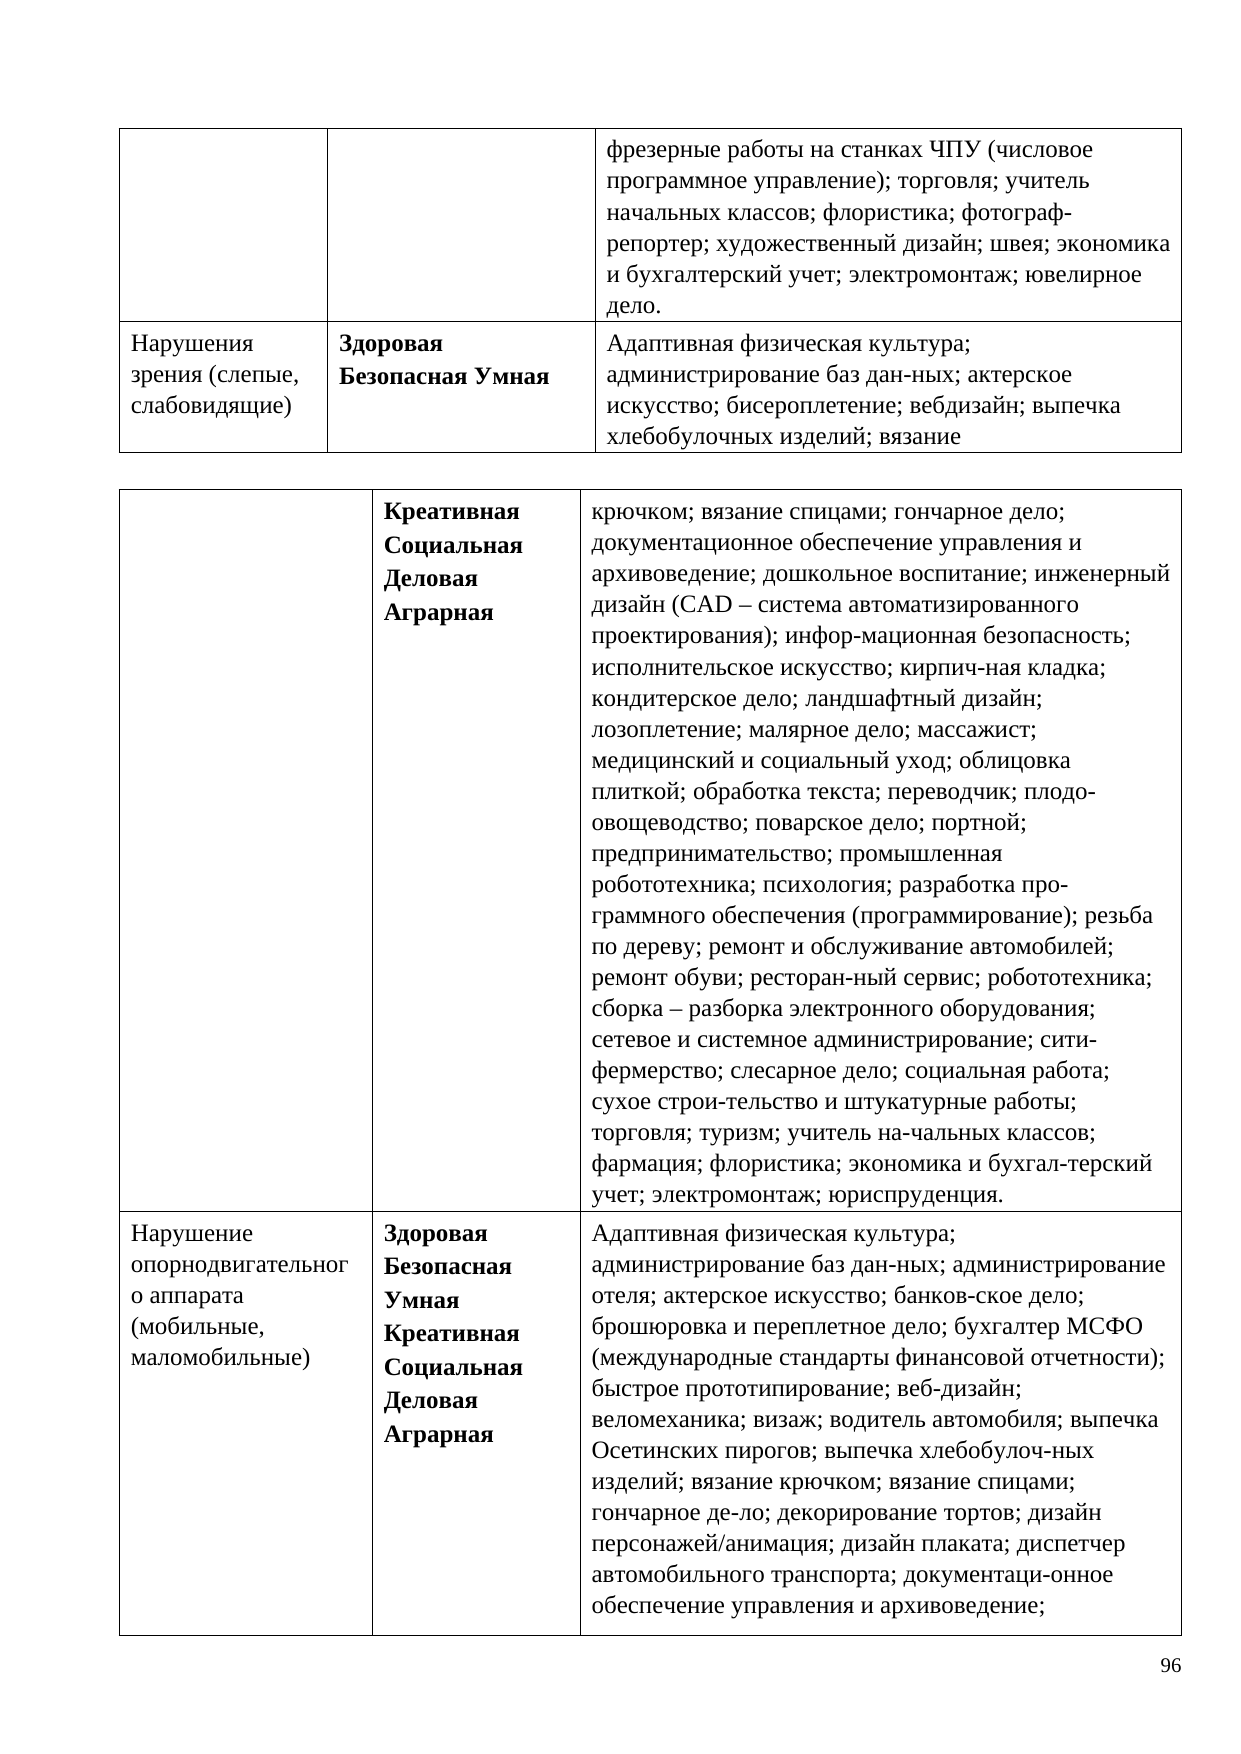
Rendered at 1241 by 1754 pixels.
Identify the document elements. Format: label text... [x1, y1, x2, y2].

table_header крючком; вязание спицами; гончарное дело; документационное обеспечение управления и архивоведение; дошкольное воспитание; инженерный дизайн (CAD – система автоматизированного проектирования); инфор-мационная безопасность; исполнительское искусство; кирпич-ная кладка; кондитерское дело; ландшафтный дизайн; лозоплетение; малярное дело; массажист; медицинский и социальный уход; облицовка плиткой; обработка текста; переводчик; плодо-овощеводство; поварское дело; портной; предпринимательство; промышленная робототехника; психология; разработка про-граммного обеспечения (программирование); резьба по дереву; ремонт и обслуживание автомобилей; ремонт обуви; ресторан-ный сервис; робототехника; сборка – разборка электронного оборудования; сетевое и системное администрирование; сити-фермерство; слесарное дело; социальная работа; сухое строи-тельство и штукатурные работы; торговля; туризм; учитель на-чальных классов; фармация; флористика; экономика и бухгал-терский учет; электромонтаж; юриспруденция. [581, 490, 1181, 1211]
table_cell Адаптивная физическая культура; администрирование баз дан-ных; актерское искусство; бисероплетение; вебдизайн; выпечка хлебобулочных изделий; вязание [596, 322, 1181, 452]
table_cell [581, 1212, 1181, 1635]
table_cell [120, 1212, 372, 1635]
table_cell Нарушения зрения (слепые, слабовидящие) [120, 322, 327, 452]
table_header Креативная Социальная Деловая Аграрная [373, 490, 580, 1211]
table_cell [120, 129, 327, 321]
table_cell Здоровая Безопасная Умная [328, 322, 595, 452]
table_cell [373, 1212, 580, 1635]
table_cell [328, 129, 595, 321]
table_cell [596, 129, 1181, 321]
table_header [120, 490, 372, 1211]
